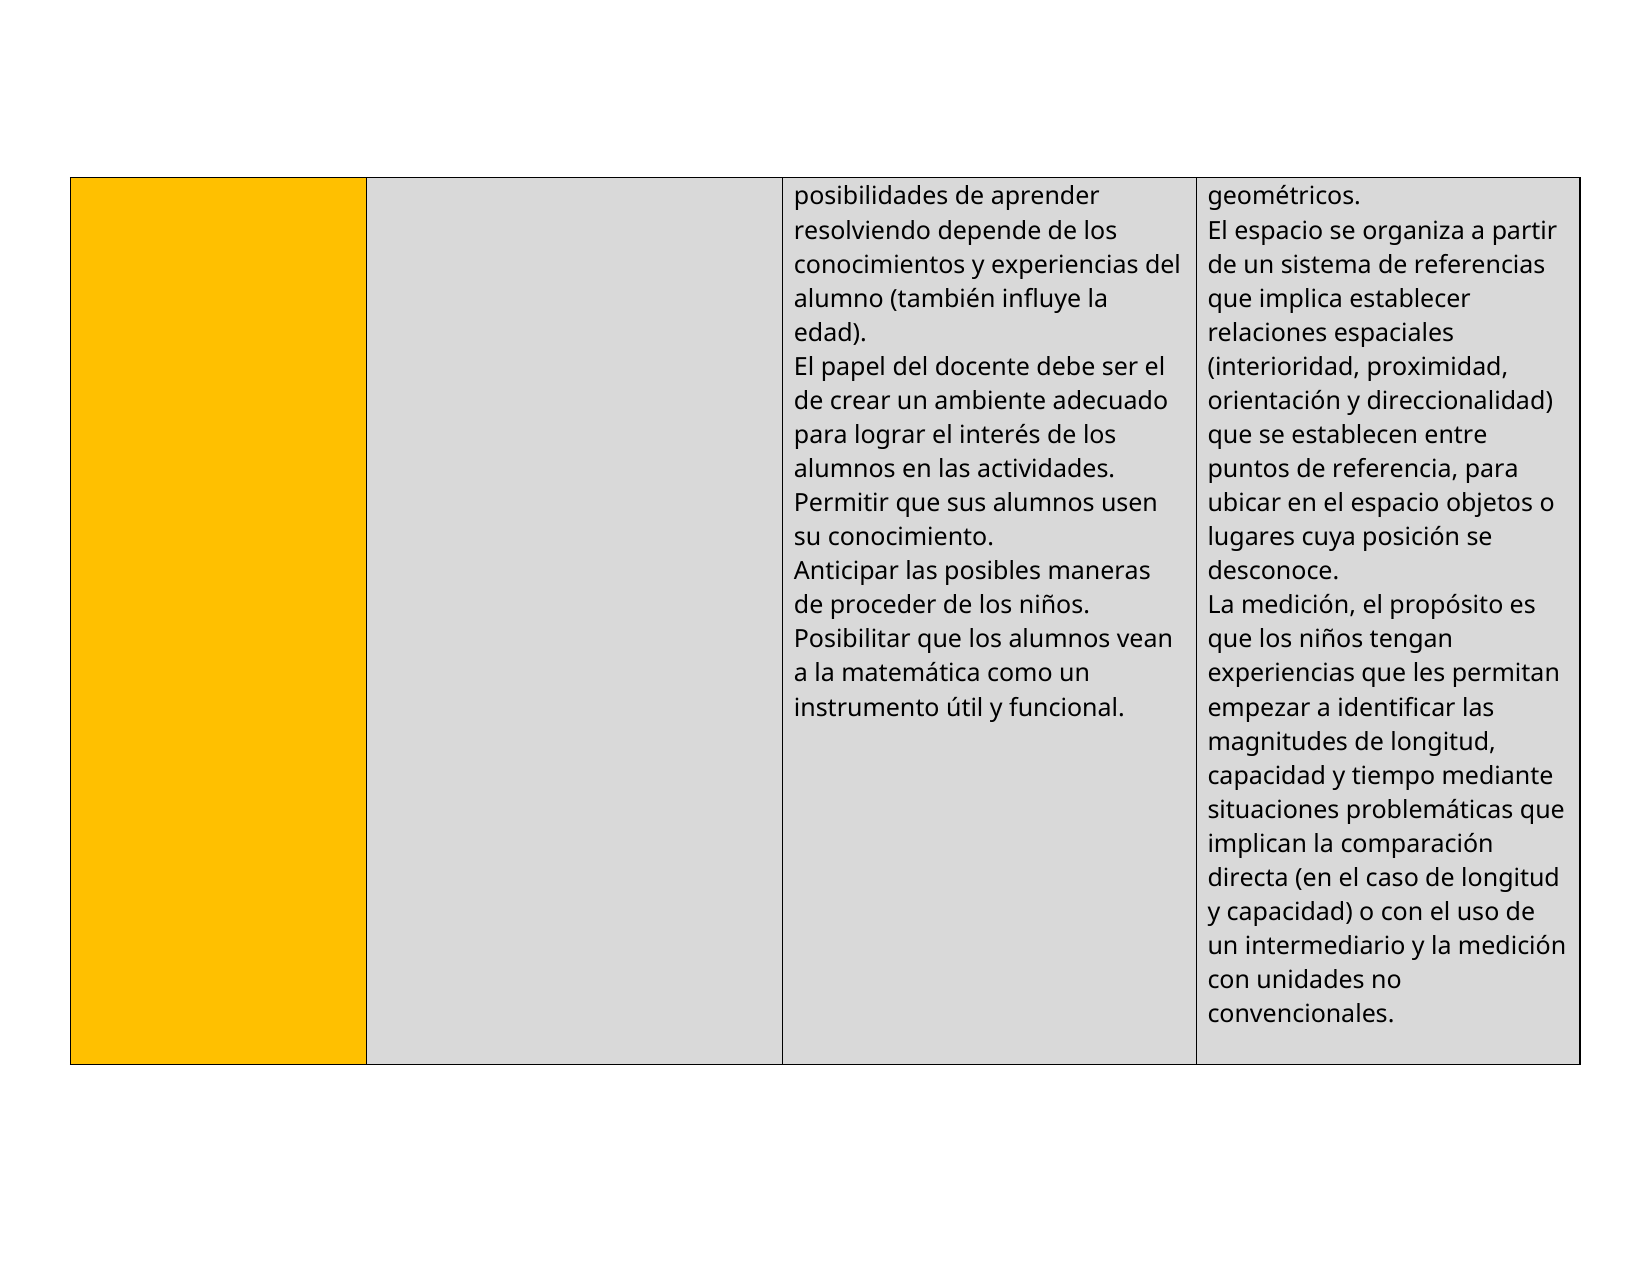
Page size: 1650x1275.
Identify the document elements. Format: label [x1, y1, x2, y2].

table_cell [367, 178, 782, 1064]
table_cell [71, 178, 366, 1064]
table_cell [783, 178, 1196, 1064]
table_cell [1197, 178, 1579, 1064]
